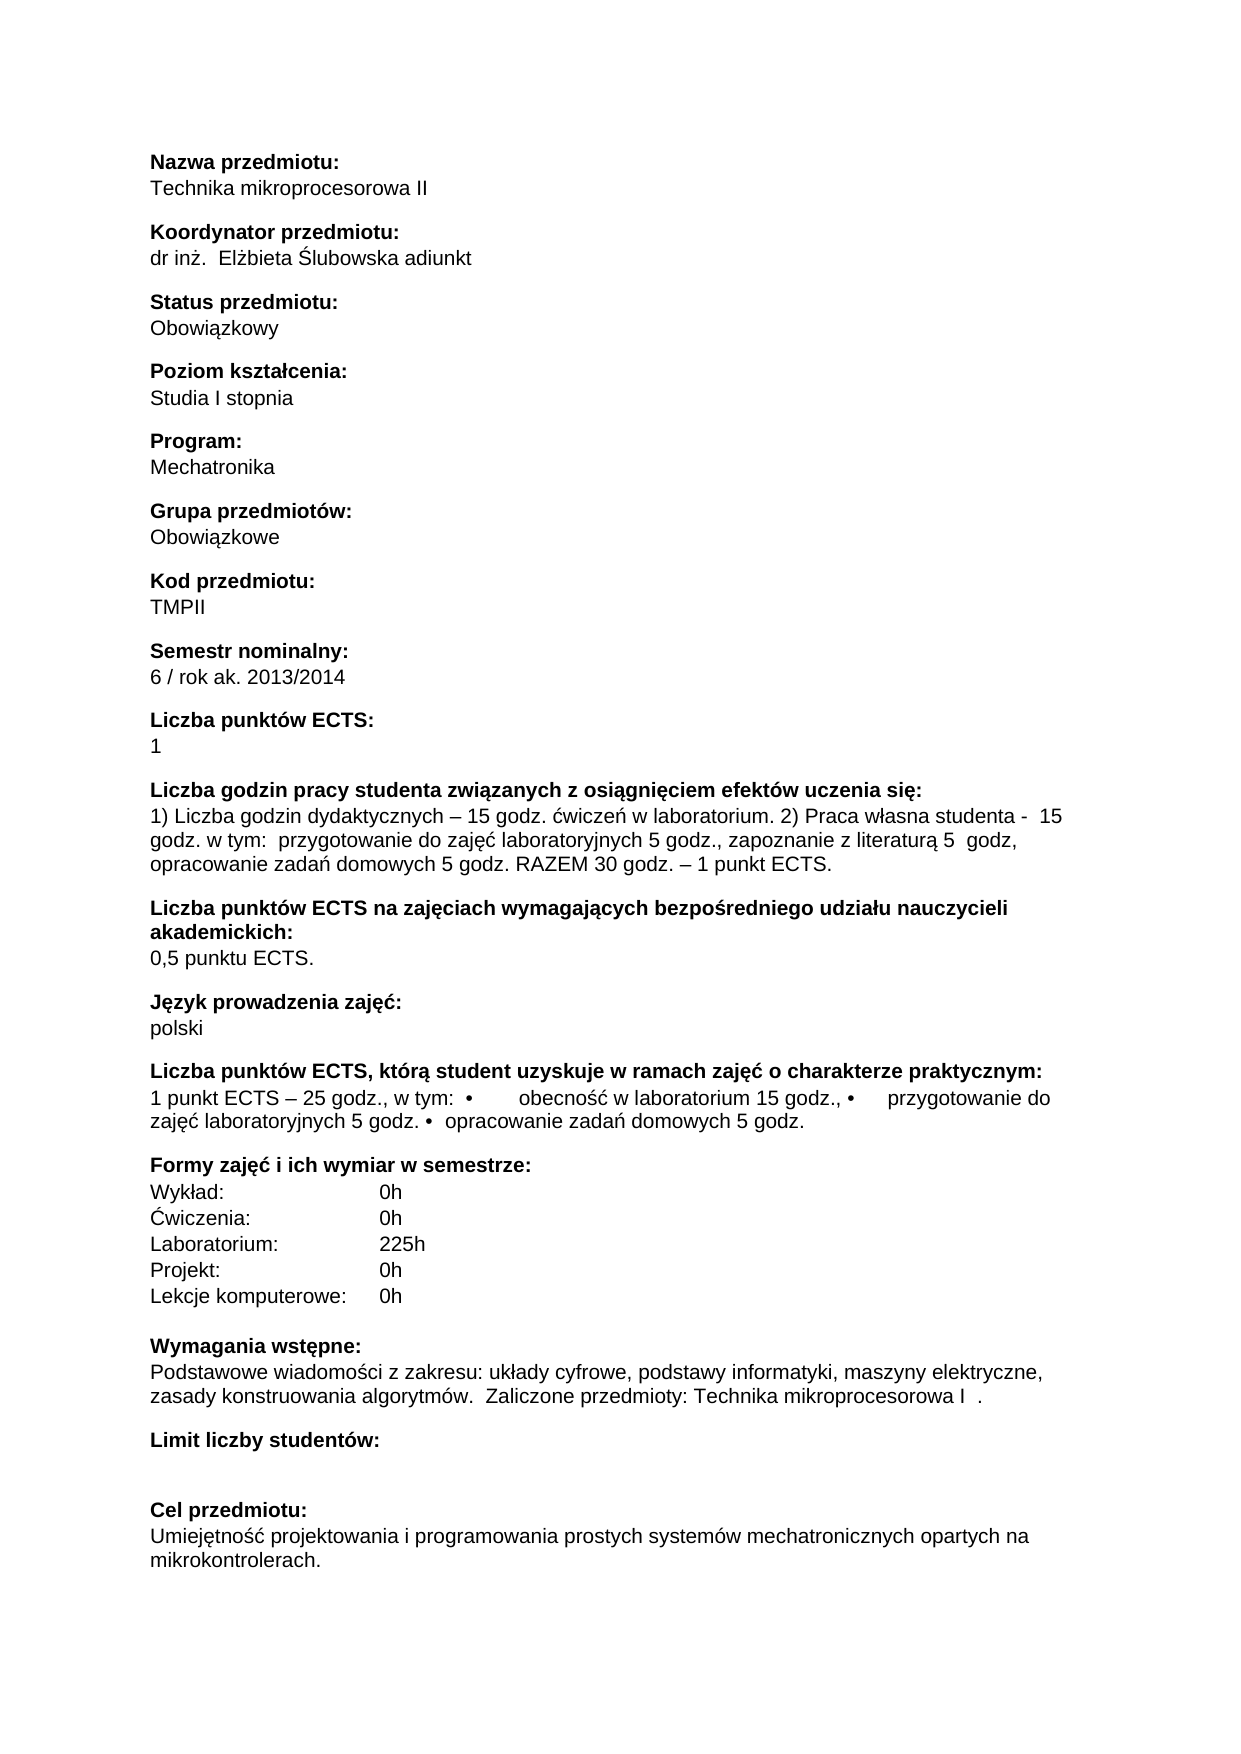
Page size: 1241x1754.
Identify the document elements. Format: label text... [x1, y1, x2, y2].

text Wymagania wstępne: [150, 1334, 1090, 1358]
text Nazwa przedmiotu: [150, 150, 1090, 174]
table_cell Ćwiczenia: [140, 1206, 367, 1230]
text 6 / rok ak. 2013/2014 [150, 664, 1090, 688]
text Język prowadzenia zajęć: [150, 989, 1090, 1013]
text Semestr nominalny: [150, 638, 1090, 662]
text Limit liczby studentów: [150, 1428, 1090, 1452]
text 1 [150, 734, 1090, 758]
text Obowiązkowe [150, 525, 1090, 549]
table_cell Projekt: [140, 1258, 367, 1282]
text Status przedmiotu: [150, 289, 1090, 313]
text 0,5 punktu ECTS. [150, 946, 1090, 970]
text Program: [150, 429, 1090, 453]
text Koordynator przedmiotu: [150, 220, 1090, 244]
table_cell Laboratorium: [140, 1232, 367, 1256]
text Kod przedmiotu: [150, 569, 1090, 593]
text Liczba punktów ECTS: [150, 708, 1090, 732]
text Liczba punktów ECTS na zajęciach wymagających bezpośredniego udziału nauczycieli akademickich: [150, 896, 1090, 944]
text polski [150, 1016, 1090, 1039]
text Studia I stopnia [150, 385, 1090, 409]
text Formy zajęć i ich wymiar w semestrze: [150, 1153, 1090, 1177]
table_header Wykład: [140, 1180, 367, 1204]
table_cell 0h [369, 1256, 597, 1282]
table_header 0h [369, 1180, 597, 1204]
text Umiejętność projektowania i programowania prostych systemów mechatronicznych opartych na mikrokontrolerach. [150, 1523, 1090, 1571]
table_cell Lekcje komputerowe: [140, 1284, 367, 1308]
text TMPII [150, 595, 1090, 619]
text Cel przedmiotu: [150, 1497, 1090, 1521]
text Grupa przedmiotów: [150, 499, 1090, 523]
text Liczba punktów ECTS, którą student uzyskuje w ramach zajęć o charakterze praktycznym: [150, 1059, 1090, 1083]
table_cell 225h [369, 1230, 597, 1256]
text 1) Liczba godzin dydaktycznych – 15 godz. ćwiczeń w laboratorium. 2) Praca własna studenta - 15 godz. w tym: przygotowanie do zajęć laboratoryjnych 5 godz., zapoznanie z literaturą 5 godz, opracowanie zadań domowych 5 godz. RAZEM 30 godz. – 1 punkt ECTS. [150, 804, 1090, 876]
text Mechatronika [150, 455, 1090, 479]
table_cell 0h [369, 1204, 597, 1230]
text Technika mikroprocesorowa II [150, 176, 1090, 200]
text Podstawowe wiadomości z zakresu: układy cyfrowe, podstawy informatyki, maszyny elektryczne, zasady konstruowania algorytmów. Zaliczone przedmioty: Technika mikroprocesorowa I . [150, 1360, 1090, 1408]
table_cell 0h [369, 1282, 597, 1308]
text Poziom kształcenia: [150, 359, 1090, 383]
text Obowiązkowy [150, 316, 1090, 339]
text Liczba godzin pracy studenta związanych z osiągnięciem efektów uczenia się: [150, 778, 1090, 802]
text 1 punkt ECTS – 25 godz., w tym: • obecność w laboratorium 15 godz., • przygotowanie do zajęć laboratoryjnych 5 godz. • opracowanie zadań domowych 5 godz. [150, 1085, 1090, 1133]
text dr inż. Elżbieta Ślubowska adiunkt [150, 246, 1090, 270]
